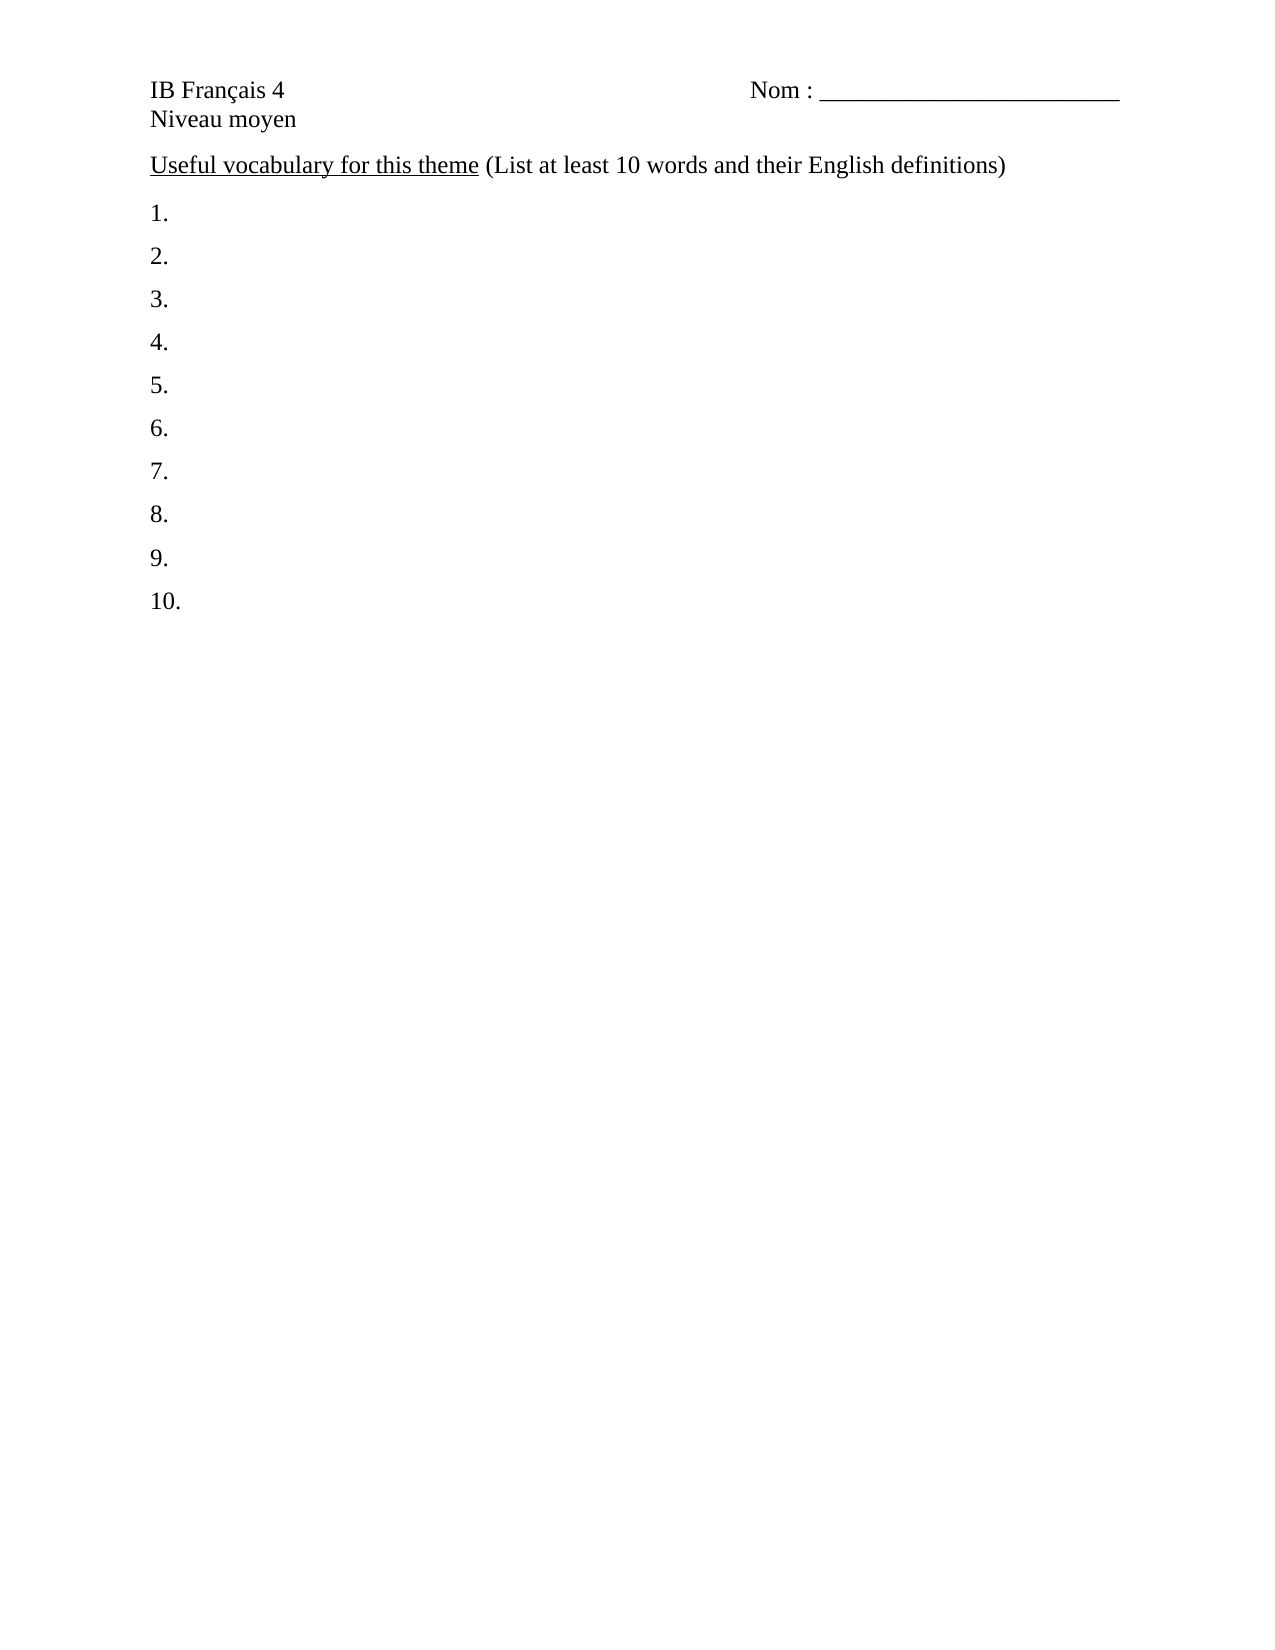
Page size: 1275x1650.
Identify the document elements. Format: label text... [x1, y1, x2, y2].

text 2. [150, 241, 1125, 269]
text 10. [150, 586, 1125, 614]
text 5. [150, 370, 1125, 399]
text Useful vocabulary for this theme (List at least 10 words and their English definitions) [150, 150, 1125, 179]
text 8. [150, 499, 1125, 528]
text 1. [150, 198, 1125, 226]
text 9. [150, 543, 1125, 571]
text 3. [150, 284, 1125, 313]
text 4. [150, 327, 1125, 356]
text 7. [150, 456, 1125, 485]
text 6. [150, 413, 1125, 442]
